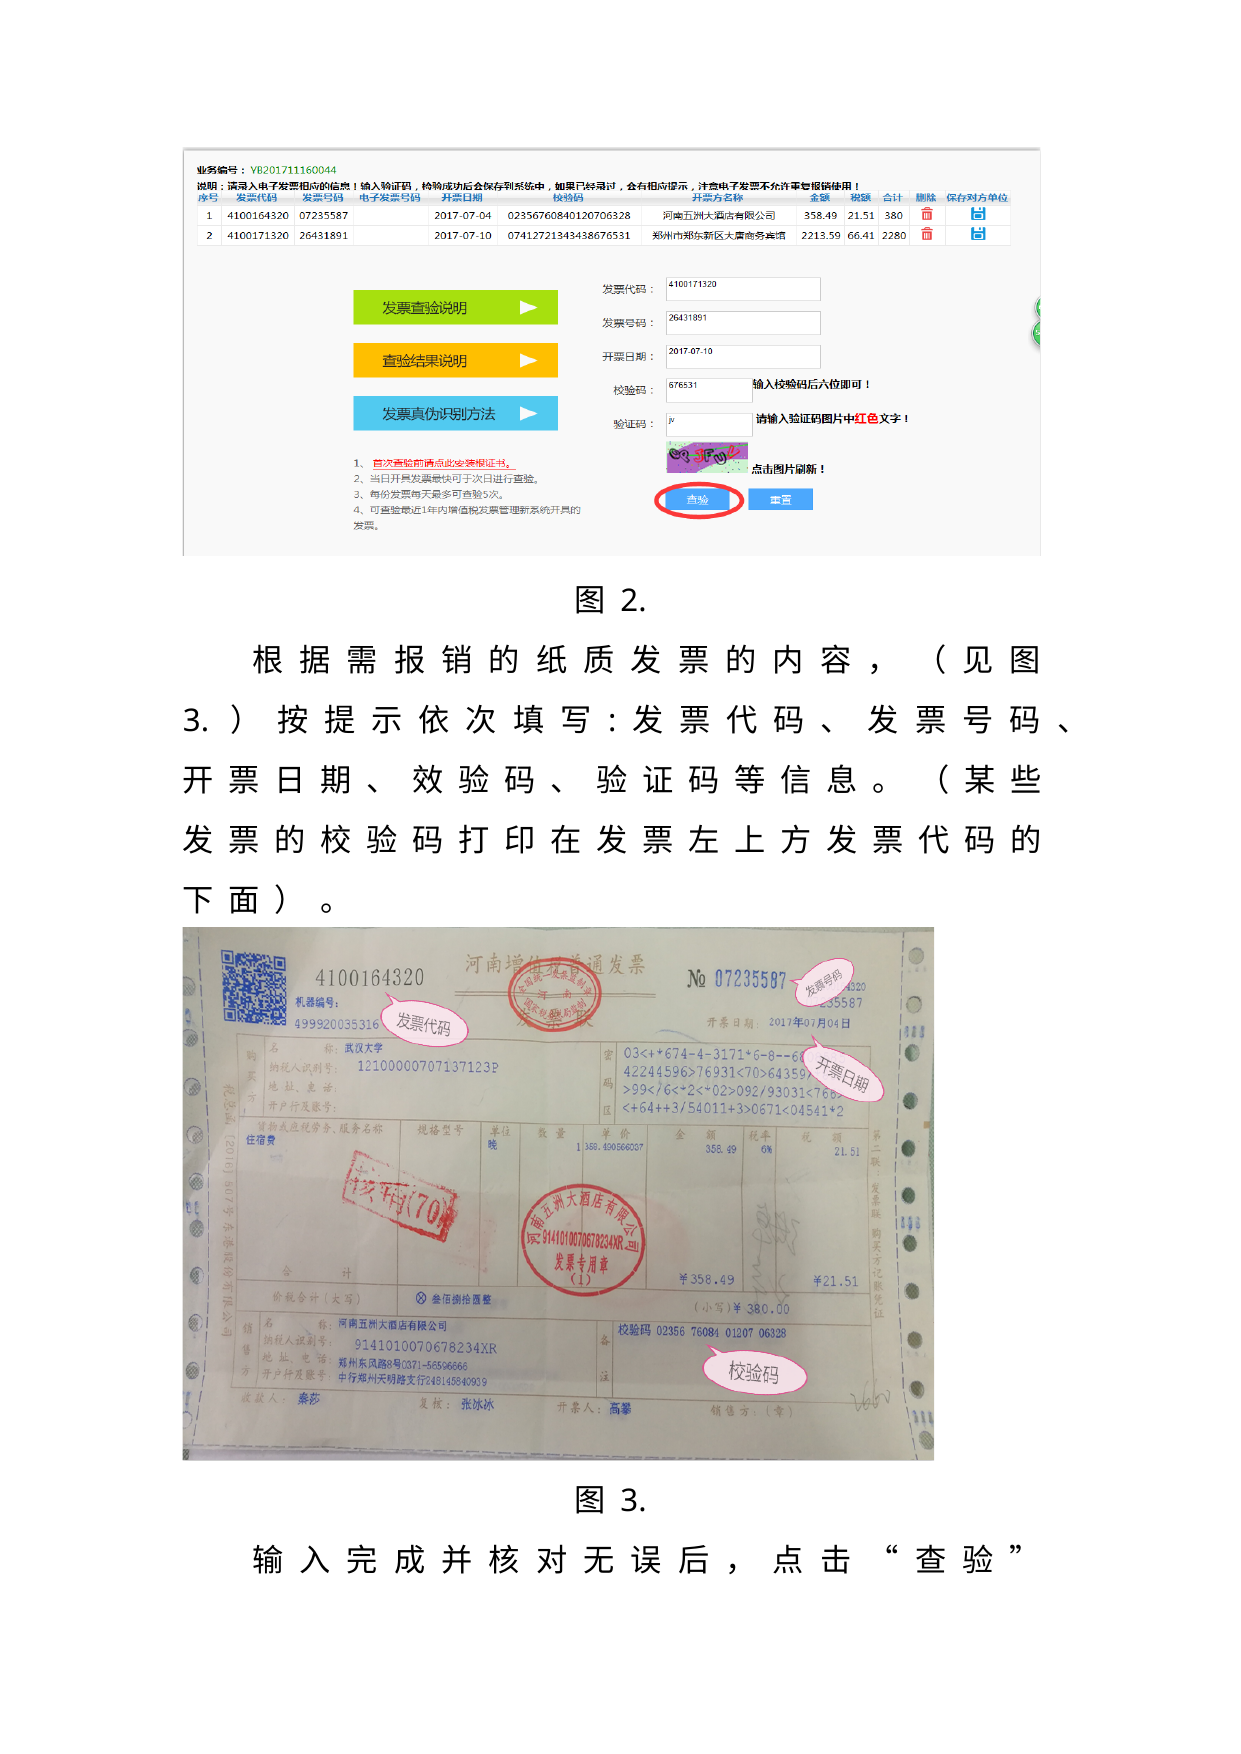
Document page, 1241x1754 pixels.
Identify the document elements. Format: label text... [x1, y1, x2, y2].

picture [182, 147, 1041, 556]
text 图3. [183, 1468, 1057, 1528]
text 图2. [183, 568, 1057, 628]
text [183, 1528, 1057, 1588]
picture [182, 927, 935, 1461]
text 根据需报销的纸质发票的内容，（见图3.）按提示依次填写:发票代码、发票号码、开票日期、效验码、验证码等信息。（某些发票的校验码打印在发票左上方发票代码的下面）。 [183, 628, 1057, 928]
